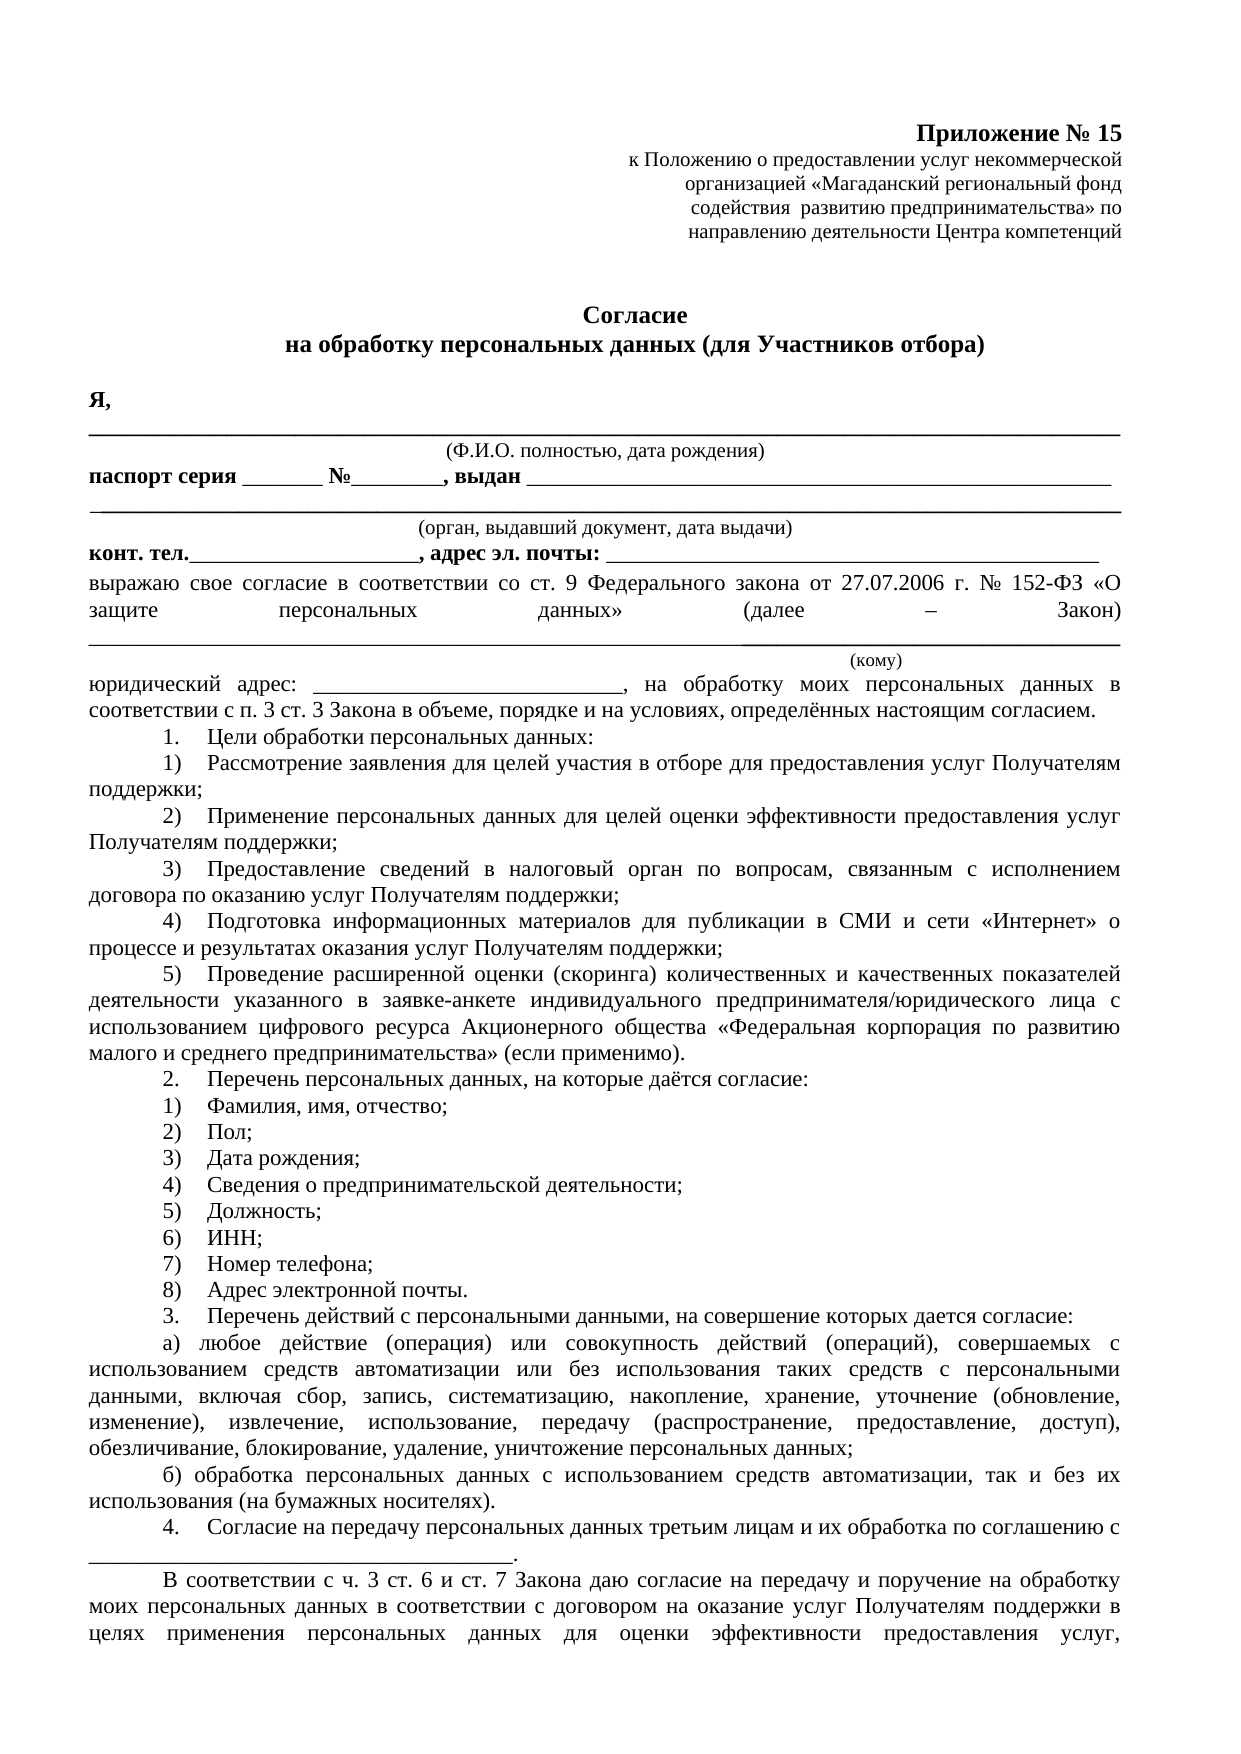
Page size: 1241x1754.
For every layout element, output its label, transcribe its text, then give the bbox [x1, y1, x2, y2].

text 6) ИНН; [89, 1223, 1122, 1250]
text к Положению о предоставлении услуг некоммерческой [135, 147, 1122, 171]
text а) любое действие (операция) или совокупность действий (операций), совершаемых с использованием средств автоматизации или без использования таких средств с персональными данными, включая сбор, запись, систематизацию, накопление, хранение, уточнение (обновление, изменение), извлечение, использование, передачу (распространение, предоставление, доступ), обезличивание, блокирование, удаление, уничтожение персональных данных; [89, 1329, 1122, 1461]
text 5) Проведение расширенной оценки (скоринга) количественных и качественных показателей деятельности указанного в заявке-анкете индивидуального предпринимателя/юридического лица с использованием цифрового ресурса Акционерного общества «Федеральная корпорация по развитию малого и среднего предпринимательства» (если применимо). [89, 960, 1122, 1065]
text юридический адрес: ___________________________, на обработку моих персональных данных в соответствии с п. 3 ст. 3 Закона в объеме, порядке и на условиях, определённых настоящим согласием. [89, 670, 1122, 723]
text выражаю свое согласие в соответствии со ст. 9 Федерального закона от 27.07.2006 г. № 152-ФЗ «О защите персональных данных» (далее – Закон) __________________________________________________________________________________________ [89, 569, 1122, 648]
text __________________________________________________________________________________________ (орган, выдавший документ, дата выдачи) [89, 489, 1122, 539]
text б) обработка персональных данных с использованием средств автоматизации, так и без их использования (на бумажных носителях). [89, 1461, 1122, 1513]
text Я, __________________________________________________________________________________________ [89, 386, 1122, 438]
text конт. тел.____________________, адрес эл. почты: ___________________________________________ [89, 539, 1122, 566]
text содействия развитию предпринимательства» по [135, 195, 1122, 219]
text 1. Цели обработки персональных данных: [89, 723, 1122, 749]
text 8) Адрес электронной почты. [89, 1276, 1122, 1303]
text 2. Перечень персональных данных, на которые даётся согласие: [89, 1065, 1122, 1092]
text организацией «Магаданский региональный фонд [135, 171, 1122, 195]
text Согласие [89, 301, 1122, 329]
text 1) Фамилия, имя, отчество; [89, 1092, 1122, 1118]
text (Ф.И.О. полностью, дата рождения) [89, 438, 1122, 462]
text паспорт серия _______ №________, выдан ___________________________________________________ [89, 462, 1122, 489]
text 3) Дата рождения; [89, 1144, 1122, 1171]
text 4. Согласие на передачу персональных данных третьим лицам и их обработка по соглашению с _____________________________________. [89, 1513, 1122, 1566]
text 7) Номер телефона; [89, 1250, 1122, 1276]
text 3. Перечень действий c персональными данными, на совершение которых дается согласие: [89, 1303, 1122, 1329]
text Приложение № 15 [135, 118, 1122, 147]
text 2) Применение персональных данных для целей оценки эффективности предоставления услуг Получателям поддержки; [89, 802, 1122, 854]
text 1) Рассмотрение заявления для целей участия в отборе для предоставления услуг Получателям поддержки; [89, 749, 1122, 802]
text 4) Подготовка информационных материалов для публикации в СМИ и сети «Интернет» о процессе и результатах оказания услуг Получателям поддержки; [89, 907, 1122, 960]
text направлению деятельности Центра компетенций [135, 219, 1122, 243]
text (кому) [89, 648, 1122, 670]
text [89, 1566, 1122, 1645]
text 4) Сведения о предпринимательской деятельности; [89, 1171, 1122, 1197]
text 2) Пол; [89, 1118, 1122, 1144]
text 3) Предоставление сведений в налоговый орган по вопросам, связанным с исполнением договора по оказанию услуг Получателям поддержки; [89, 854, 1122, 907]
text на обработку персональных данных (для Участников отбора) [89, 329, 1122, 358]
text 5) Должность; [89, 1197, 1122, 1223]
